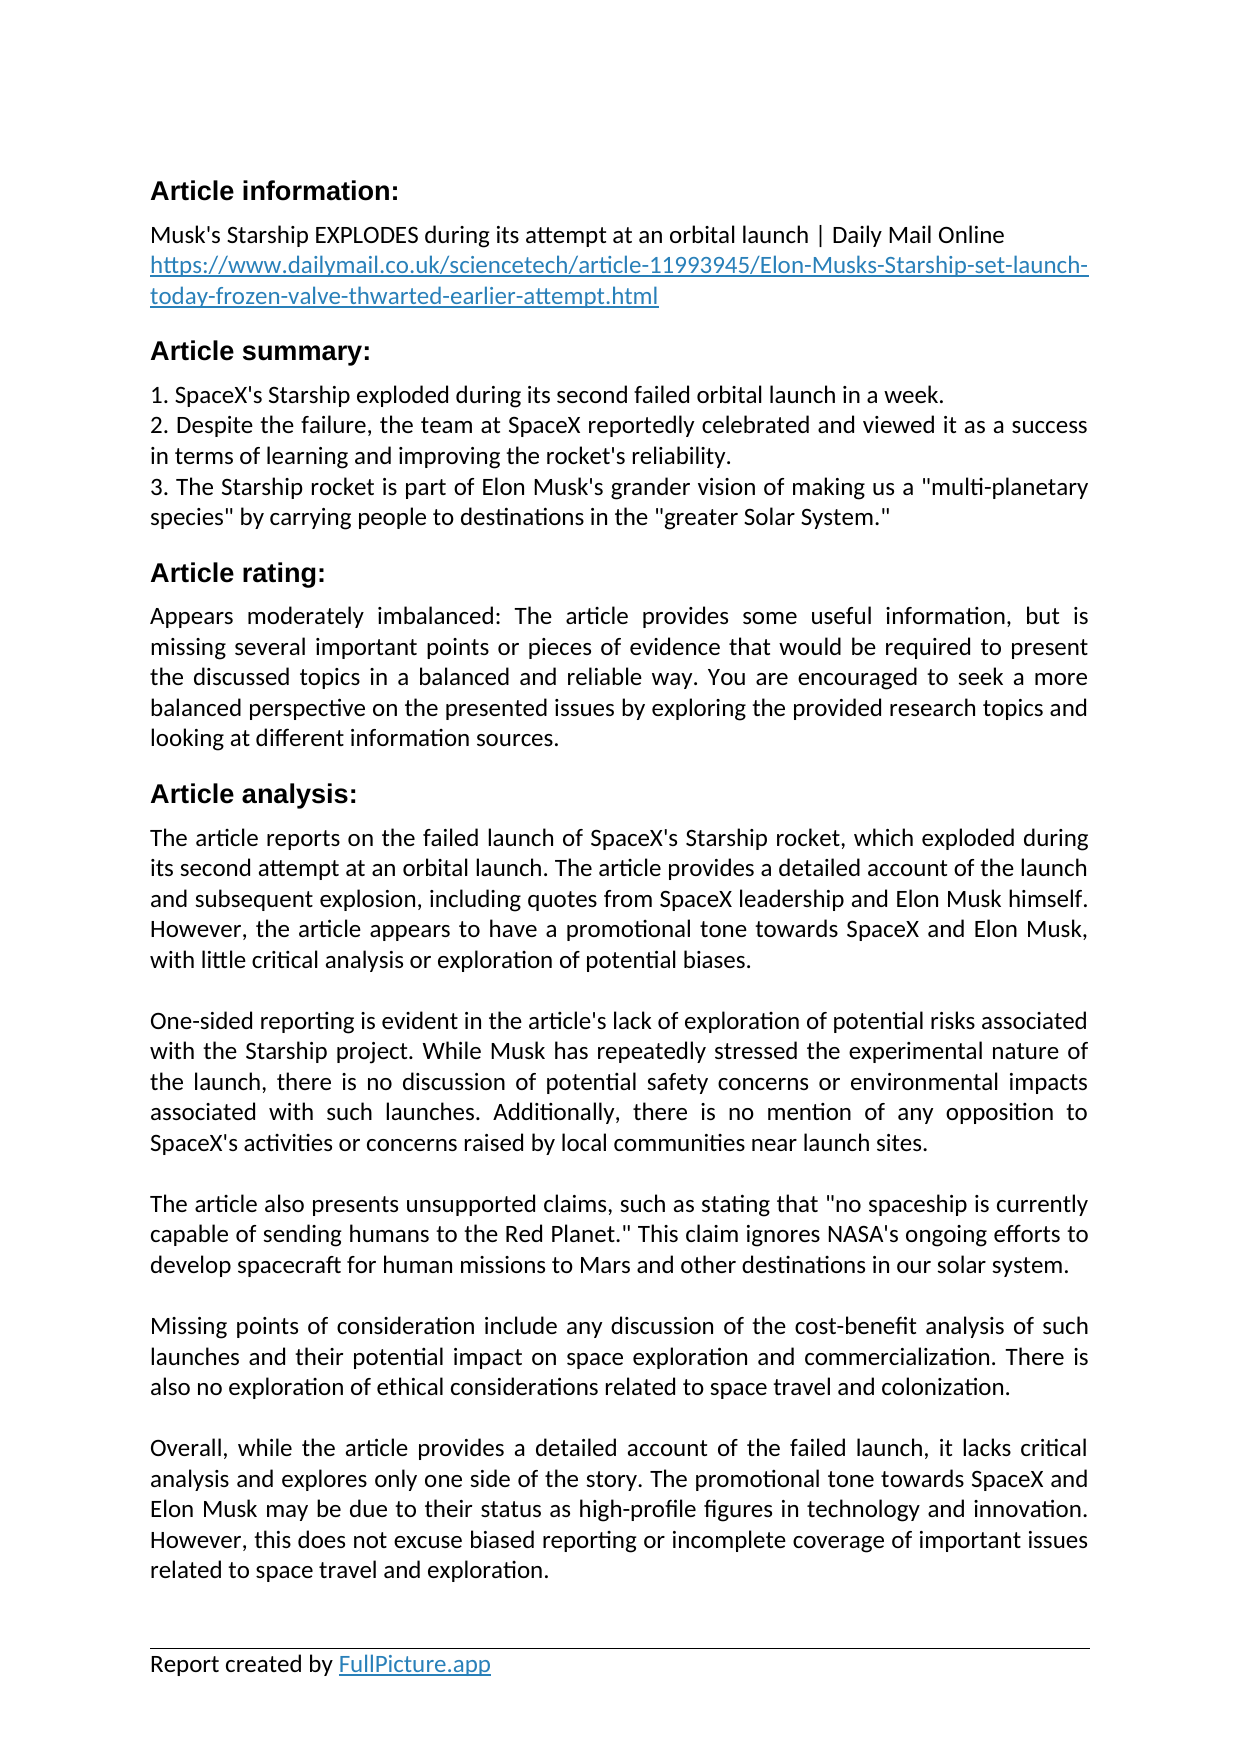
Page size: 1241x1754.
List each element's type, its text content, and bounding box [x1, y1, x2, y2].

text Missing points of consideration include any discussion of the cost-benefit analysis of such launches and their potential impact on space exploration and commercialization. There is also no exploration of ethical considerations related to space travel and colonization. [150, 1310, 1090, 1402]
subtitle Article rating: [150, 557, 1090, 588]
text 2. Despite the failure, the team at SpaceX reportedly celebrated and viewed it as a success in terms of learning and improving the rocket's reliability. [150, 409, 1090, 471]
text The article also presents unsupported claims, such as stating that "no spaceship is currently capable of sending humans to the Red Planet." This claim ignores NASA's ongoing efforts to develop spacecraft for human missions to Mars and other destinations in our solar system. [150, 1188, 1090, 1279]
text 1. SpaceX's Starship exploded during its second failed orbital launch in a week. [150, 379, 1090, 409]
subtitle Article analysis: [150, 778, 1090, 809]
text The article reports on the failed launch of SpaceX's Starship rocket, which exploded during its second attempt at an orbital launch. The article provides a detailed account of the launch and subsequent explosion, including quotes from SpaceX leadership and Elon Musk himself. However, the article appears to have a promotional tone towards SpaceX and Elon Musk, with little critical analysis or exploration of potential biases. [150, 822, 1090, 974]
text Appears moderately imbalanced: The article provides some useful information, but is missing several important points or pieces of evidence that would be required to present the discussed topics in a balanced and reliable way. You are encouraged to seek a more balanced perspective on the presented issues by exploring the provided research topics and looking at different information sources. [150, 600, 1090, 753]
text Overall, while the article provides a detailed account of the failed launch, it lacks critical analysis and explores only one side of the story. The promotional tone towards SpaceX and Elon Musk may be due to their status as high-profile figures in technology and innovation. However, this does not excuse biased reporting or incomplete coverage of important issues related to space travel and exploration. [150, 1432, 1090, 1585]
text One-sided reporting is evident in the article's lack of exploration of potential risks associated with the Starship project. While Musk has repeatedly stressed the experimental nature of the launch, there is no discussion of potential safety concerns or environmental impacts associated with such launches. Additionally, there is no mention of any opposition to SpaceX's activities or concerns raised by local communities near launch sites. [150, 1005, 1090, 1157]
text Musk's Starship EXPLODES during its attempt at an orbital launch | Daily Mail Onlinehttps://www.dailymail.co.uk/sciencetech/article-11993945/Elon-Musks-Starship-set-launch-today-frozen-valve-thwarted-earlier-attempt.html [150, 219, 1090, 310]
subtitle Article information: [150, 175, 1090, 206]
subtitle Article summary: [150, 335, 1090, 367]
text 3. The Starship rocket is part of Elon Musk's grander vision of making us a "multi-planetary species" by carrying people to destinations in the "greater Solar System." [150, 471, 1090, 532]
